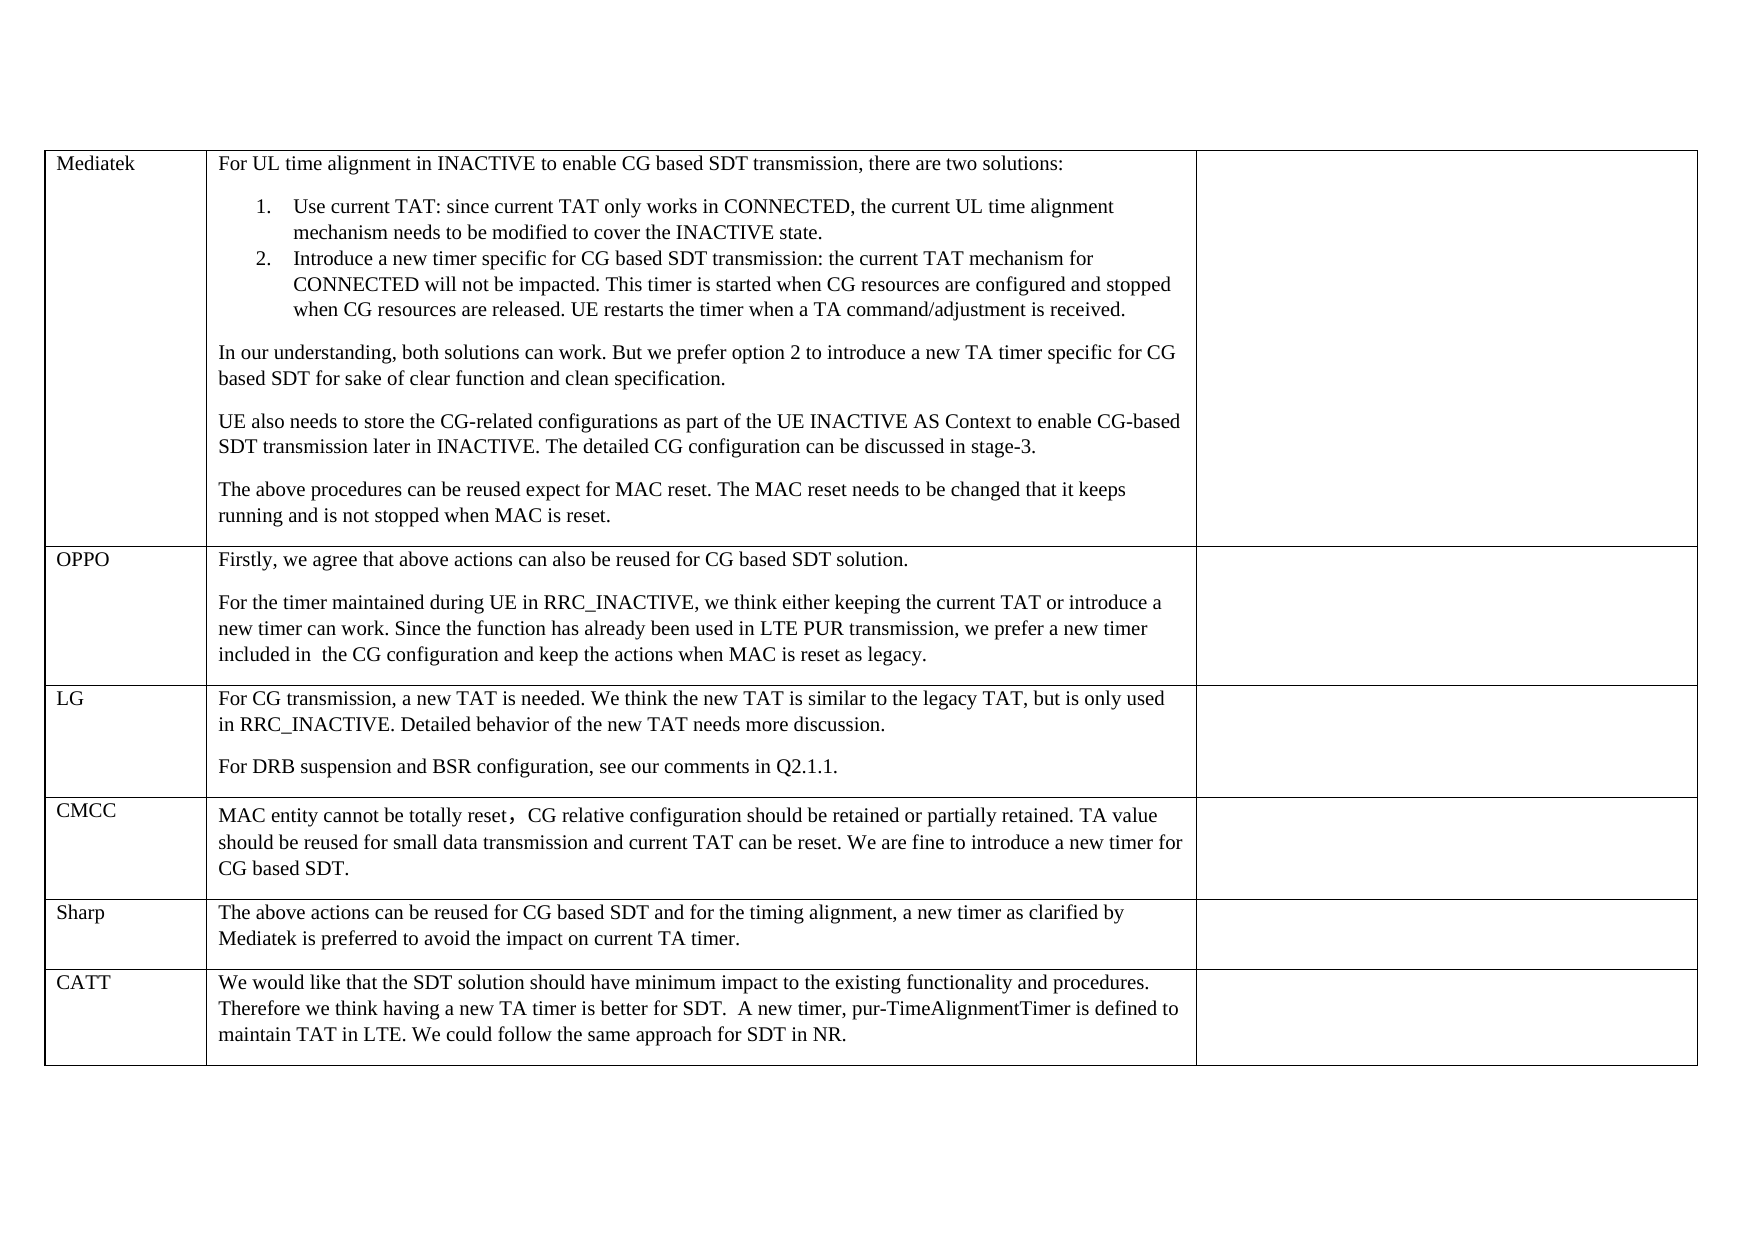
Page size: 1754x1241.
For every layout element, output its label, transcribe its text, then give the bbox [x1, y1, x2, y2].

table_cell [1197, 900, 1697, 969]
table_cell [1197, 798, 1697, 899]
table_cell LG [46, 686, 206, 797]
table_cell [1197, 970, 1697, 1065]
table_cell OPPO [46, 547, 206, 684]
table_cell MAC entity cannot be totally reset，CG relative configuration should be retained or partially retained. TA value should be reused for small data transmission and current TAT can be reset. We are fine to introduce a new timer for CG based SDT. [207, 798, 1196, 899]
table_cell Firstly, we agree that above actions can also be reused for CG based SDT solution. For the timer maintained during UE in RRC_INACTIVE, we think either keeping the current TAT or introduce a new timer can work. Since the function has already been used in LTE PUR transmission, we prefer a new timer included in the CG configuration and keep the actions when MAC is reset as legacy. [207, 547, 1196, 684]
table_cell The above actions can be reused for CG based SDT and for the timing alignment, a new timer as clarified by Mediatek is preferred to avoid the impact on current TA timer. [207, 900, 1196, 969]
table_cell Mediatek [46, 151, 206, 546]
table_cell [207, 970, 1196, 1065]
table_cell [1197, 151, 1697, 546]
table_cell [1197, 547, 1697, 684]
table_cell For CG transmission, a new TAT is needed. We think the new TAT is similar to the legacy TAT, but is only used in RRC_INACTIVE. Detailed behavior of the new TAT needs more discussion. For DRB suspension and BSR configuration, see our comments in Q2.1.1. [207, 686, 1196, 797]
table_cell CMCC [46, 798, 206, 899]
table_cell Sharp [46, 900, 206, 969]
table_cell CATT [46, 970, 206, 1065]
table_cell [1197, 686, 1697, 797]
table_cell For UL time alignment in INACTIVE to enable CG based SDT transmission, there are two solutions: Use current TAT: since current TAT only works in CONNECTED, the current UL time alignment mechanism needs to be modified to cover the INACTIVE state. Introduce a new timer specific for CG based SDT transmission: the current TAT mechanism for CONNECTED will not be impacted. This timer is started when CG resources are configured and stopped when CG resources are released. UE restarts the timer when a TA command/adjustment is received. In our understanding, both solutions can work. But we prefer option 2 to introduce a new TA timer specific for CG based SDT for sake of clear function and clean specification. UE also needs to store the CG-related configurations as part of the UE INACTIVE AS Context to enable CG-based SDT transmission later in INACTIVE. The detailed CG configuration can be discussed in stage-3. The above procedures can be reused expect for MAC reset. The MAC reset needs to be changed that it keeps running and is not stopped when MAC is reset. [207, 151, 1196, 546]
